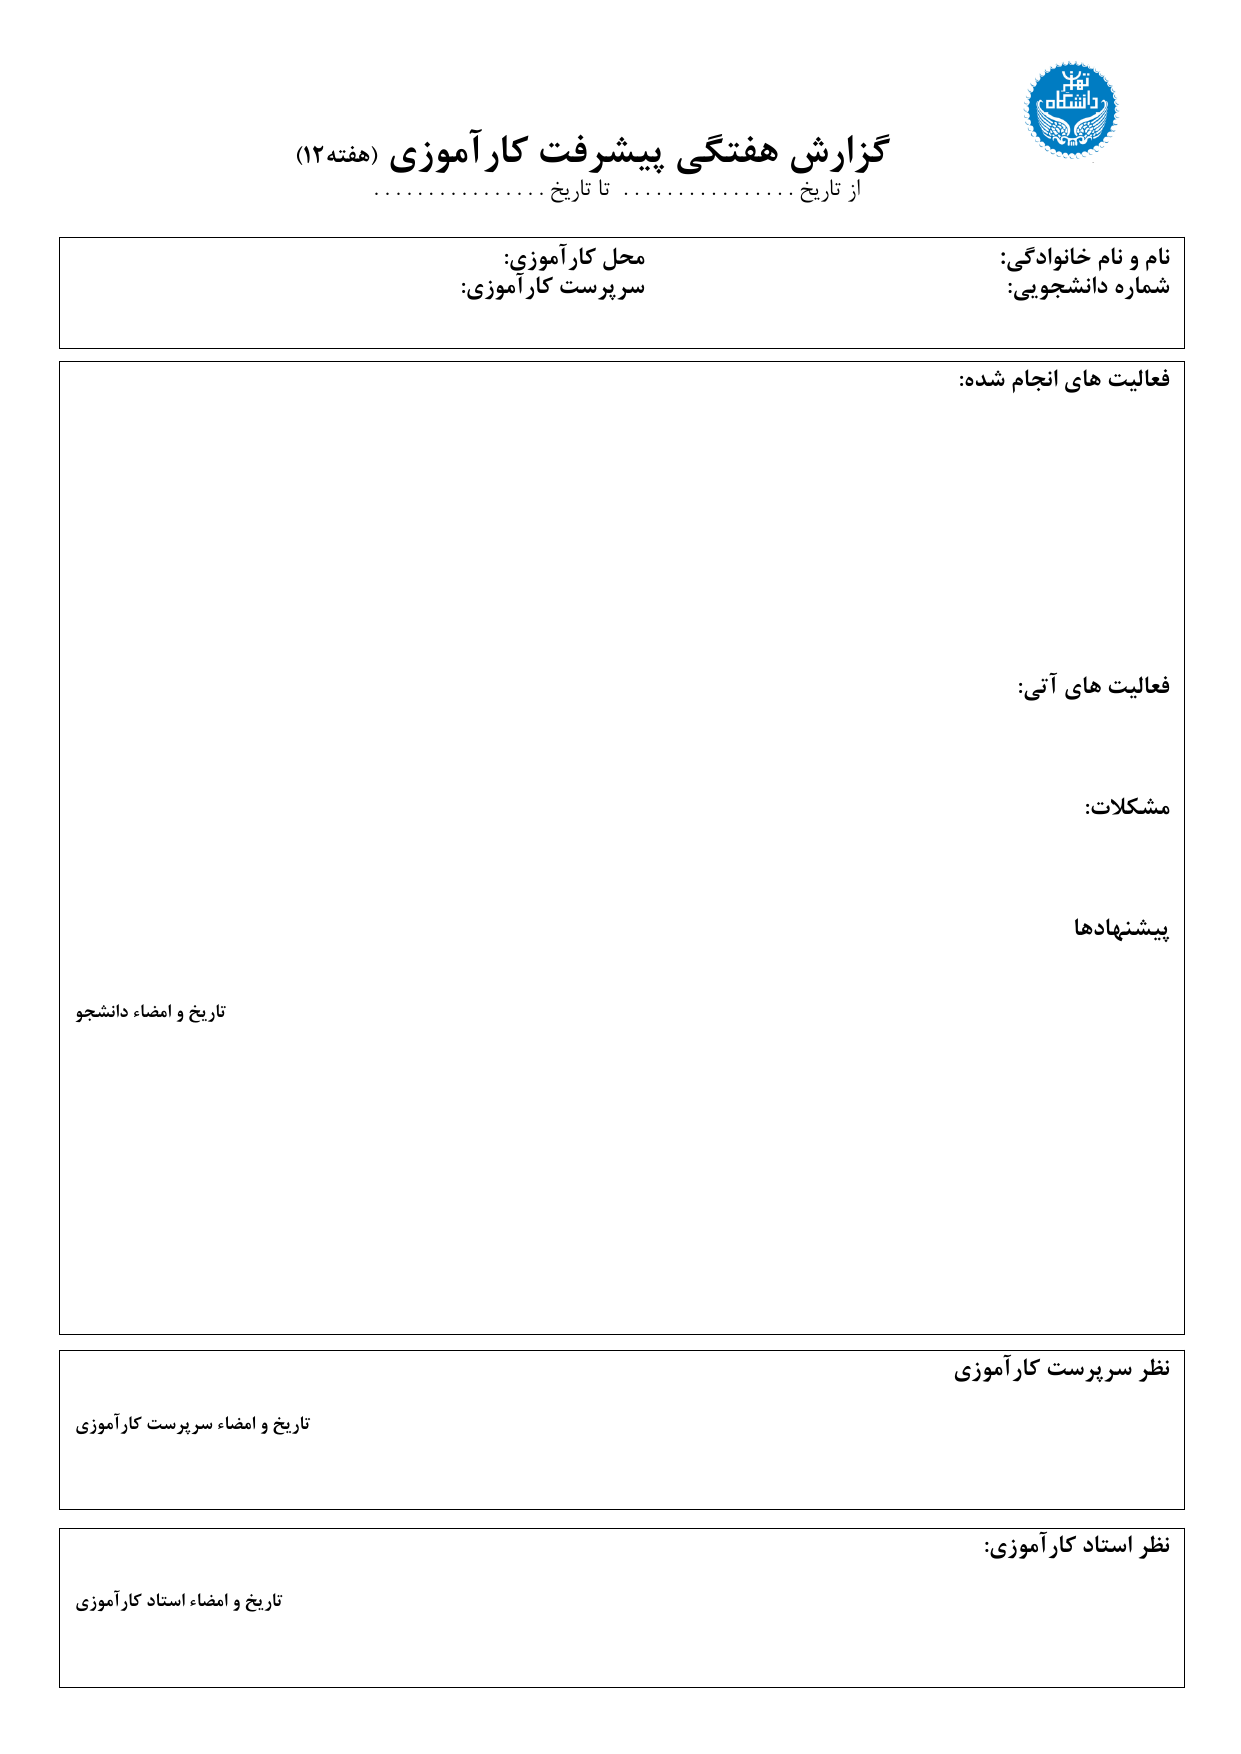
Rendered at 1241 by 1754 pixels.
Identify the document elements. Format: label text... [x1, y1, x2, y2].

picture [1020, 59, 1122, 163]
text از تاریخ . . . . . . . . . . . . . . . . تا تاریخ . . . . . . . . . . . . . . . . [118, 178, 1122, 205]
text گزارش هفتگی پیشرفت کارآموزی (هفته‌12) [118, 59, 1122, 178]
